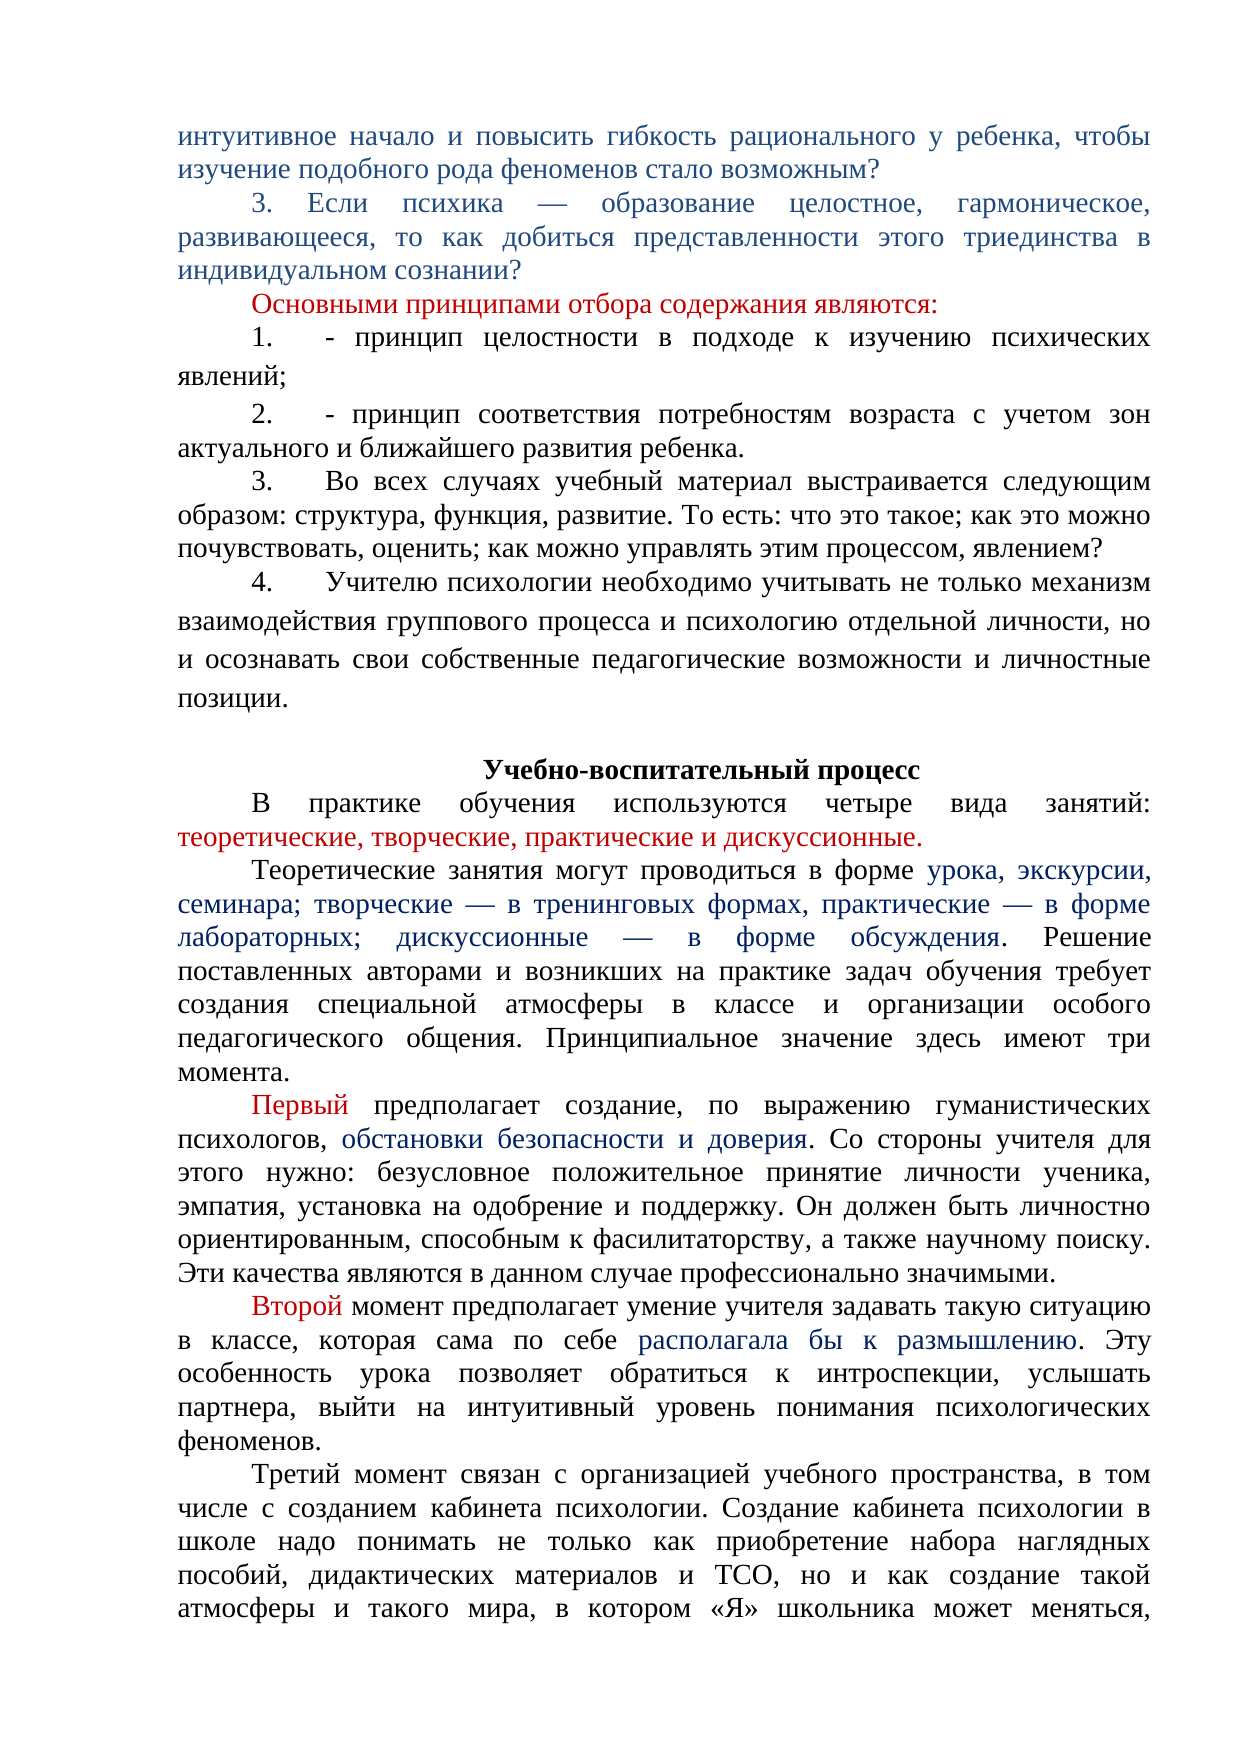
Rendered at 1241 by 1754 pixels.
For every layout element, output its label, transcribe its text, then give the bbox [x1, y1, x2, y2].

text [177, 1456, 1152, 1624]
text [177, 118, 1152, 185]
text 3. Если психика — образование целостное, гармоническое, развивающееся, то как добиться представленности этого триединства в индивидуальном сознании? [177, 185, 1152, 286]
text Второй момент предполагает умение учителя задавать такую ситуацию в классе, которая сама по себе располагала бы к размышлению. Эту особенность урока позволяет обратиться к интроспекции, услышать партнера, выйти на интуитивный уровень понимания психологических феноменов. [177, 1288, 1152, 1456]
text Основными принципами отбора содержания являются: [177, 286, 1152, 319]
text Теоретические занятия могут проводиться в форме урока, экскурсии, семинара; творческие — в тренинговых формах, практические — в форме лабораторных; дискуссионные — в форме обсуждения. Решение поставленных авторами и возникших на практике задач обучения требует создания специальной атмосферы в классе и организации особого педагогического общения. Принципиальное значение здесь имеют три момента. [177, 852, 1152, 1087]
text В практике обучения используются четыре вида занятий: теоретические, творческие, практические и дискуссионные. [177, 785, 1152, 852]
list Учителю психологии необходимо учитывать не только механизм взаимодействия группового процесса и психологию отдельной личности, но и осознавать свои собственные педагогические возможности и личностные позиции. [177, 564, 1152, 713]
text Учебно-воспитательный процесс [177, 752, 1152, 785]
list Во всех случаях учебный материал выстраивается следующим образом: структура, функция, развитие. То есть: что это такое; как это можно почувствовать, оценить; как можно управлять этим процессом, явлением? [177, 463, 1152, 564]
list - принцип соответствия потребностям возраста с учетом зон актуального и ближайшего развития ребенка. [177, 396, 1152, 463]
list - принцип целостности в подходе к изучению психических явлений; [177, 319, 1152, 391]
text Первый предполагает создание, по выражению гуманистических психологов, обстановки безопасности и доверия. Со стороны учителя для этого нужно: безусловное положительное принятие личности ученика, эмпатия, установка на одобрение и поддержку. Он должен быть личностно ориентированным, способным к фасилитаторству, а также научному поиску. Эти качества являются в данном случае профессионально значимыми. [177, 1087, 1152, 1288]
